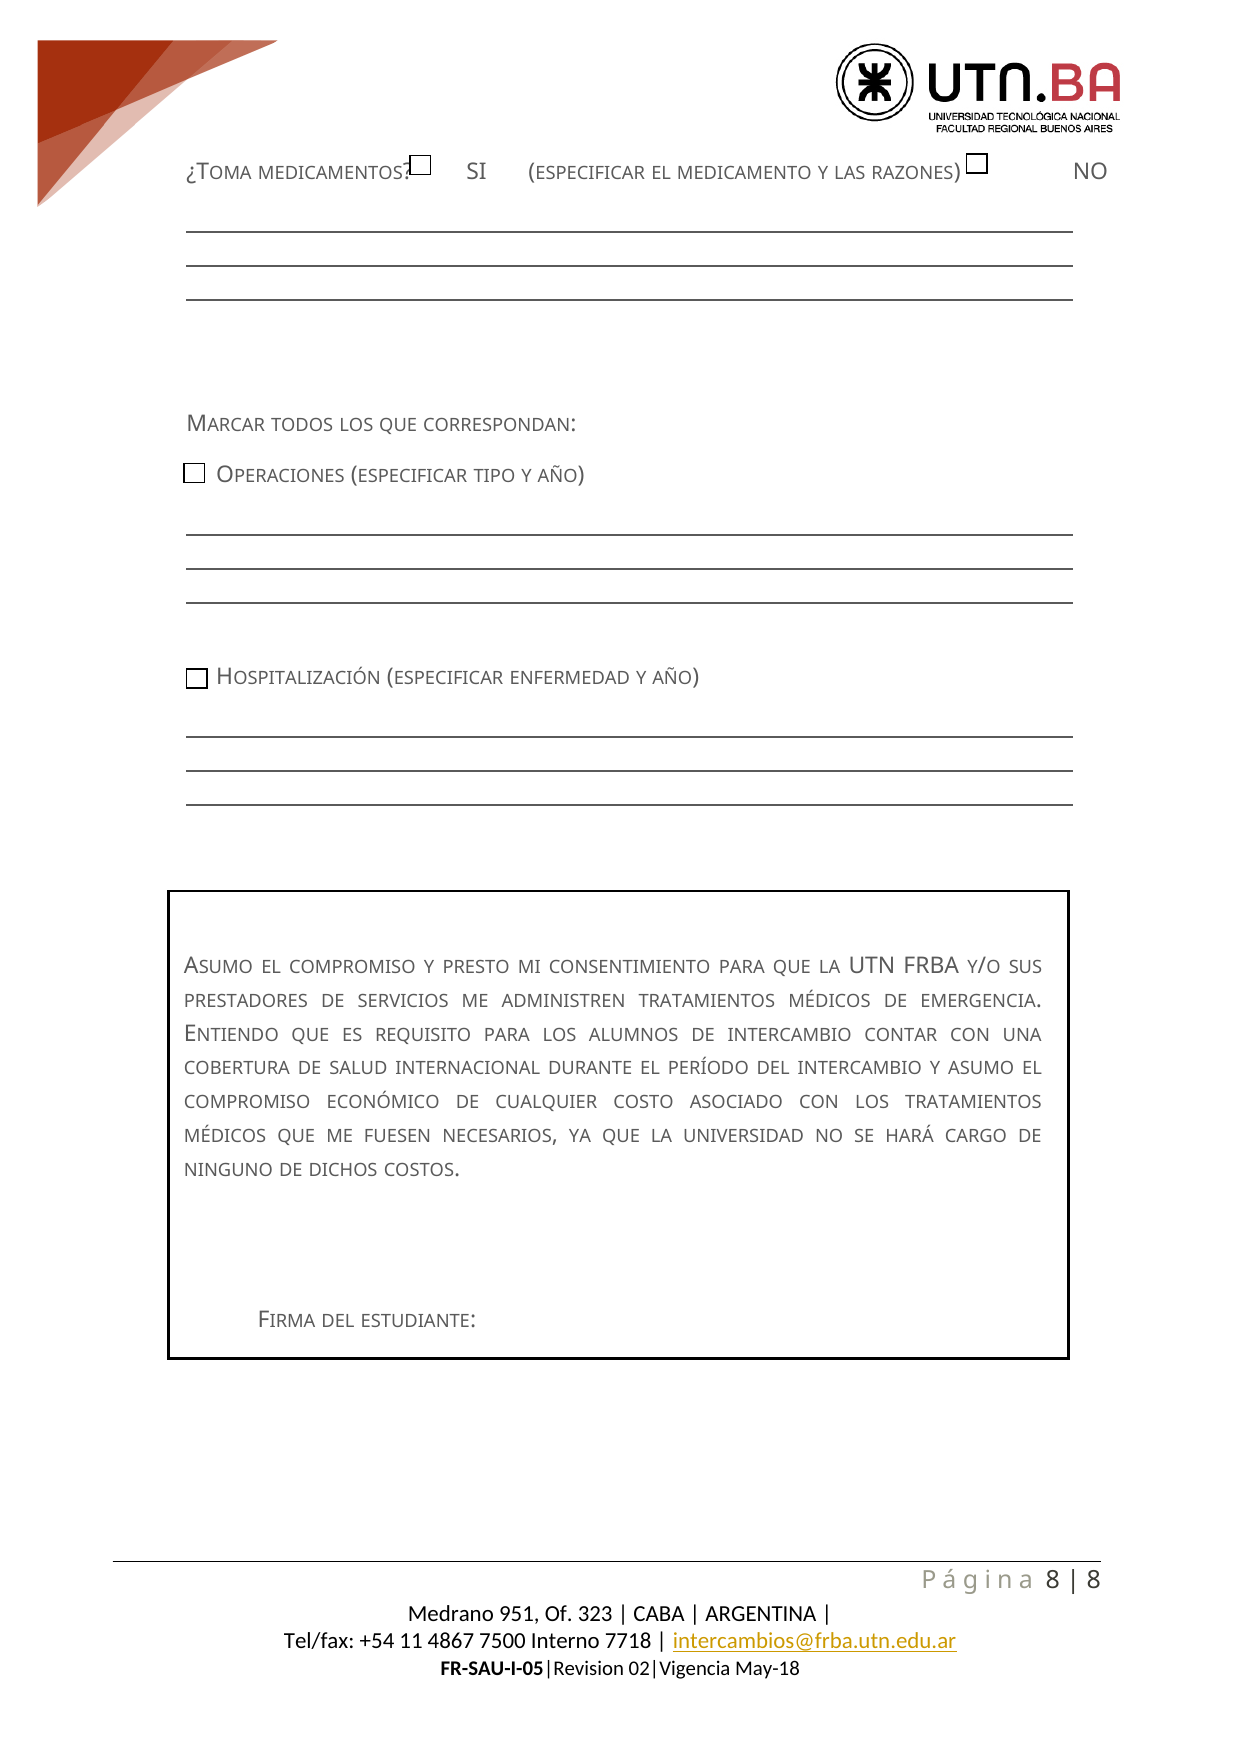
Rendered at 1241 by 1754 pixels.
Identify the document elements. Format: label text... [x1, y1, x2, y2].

picture [37, 40, 279, 209]
text Hospitalización (especificar enfermedad y año) [186, 660, 1128, 691]
picture [791, 18, 1163, 153]
text Marcar todos los que correspondan: [186, 407, 1128, 438]
text ¿Toma medicamentos? SI (especificar el medicamento y las razones) NO [186, 150, 1128, 186]
text Operaciones (especificar tipo y año) [186, 458, 1128, 489]
